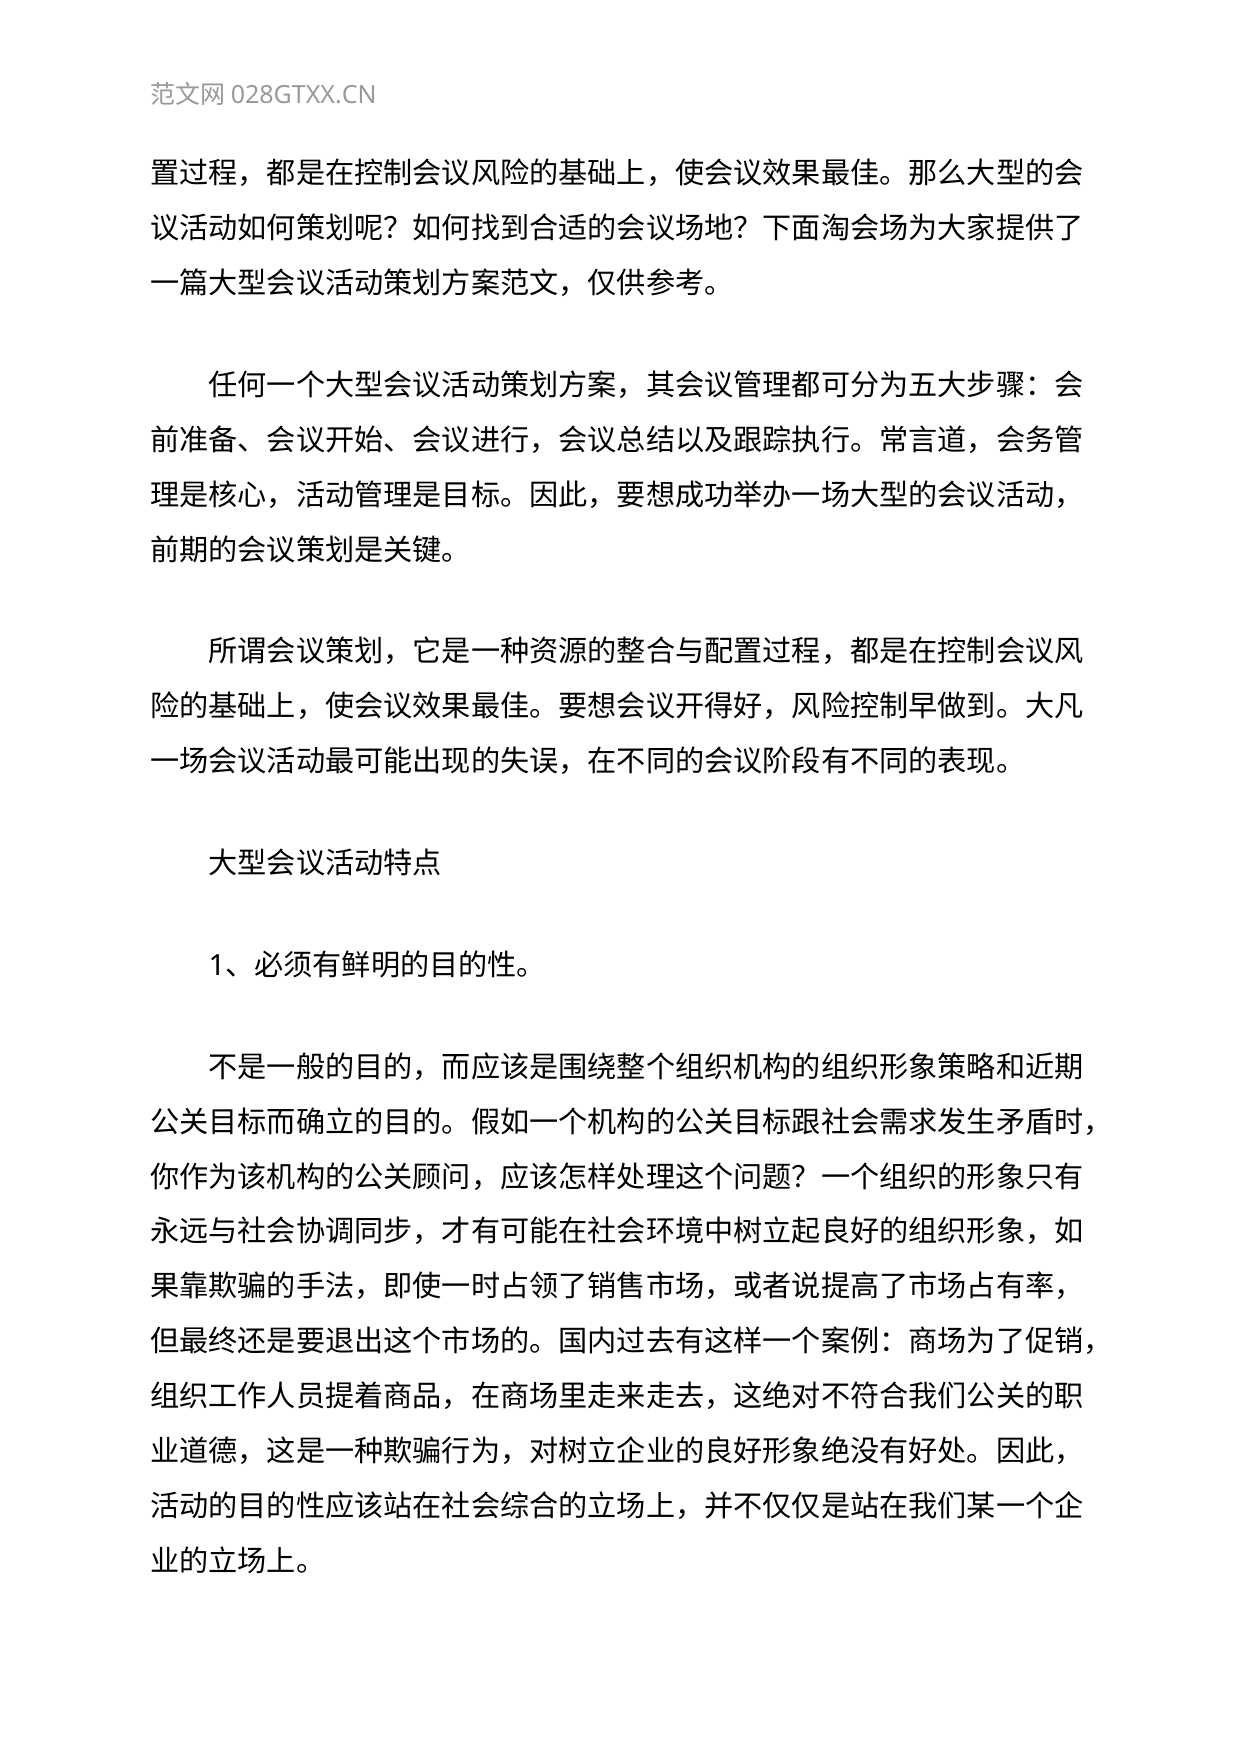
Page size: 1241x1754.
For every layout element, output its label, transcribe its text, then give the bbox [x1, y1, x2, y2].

text 所谓会议策划，它是一种资源的整合与配置过程，都是在控制会议风险的基础上，使会议效果最佳。要想会议开得好，风险控制早做到。大凡一场会议活动最可能出现的失误，在不同的会议阶段有不同的表现。 [150, 628, 1090, 780]
text 大型会议活动特点 [150, 839, 1090, 882]
text 1、必须有鲜明的目的性。 [150, 941, 1090, 984]
text 任何一个大型会议活动策划方案，其会议管理都可分为五大步骤：会前准备、会议开始、会议进行，会议总结以及跟踪执行。常言道，会务管理是核心，活动管理是目标。因此，要想成功举办一场大型的会议活动，前期的会议策划是关键。 [150, 362, 1090, 568]
text 不是一般的目的，而应该是围绕整个组织机构的组织形象策略和近期公关目标而确立的目的。假如一个机构的公关目标跟社会需求发生矛盾时，你作为该机构的公关顾问，应该怎样处理这个问题？一个组织的形象只有永远与社会协调同步，才有可能在社会环境中树立起良好的组织形象，如果靠欺骗的手法，即使一时占领了销售市场，或者说提高了市场占有率，但最终还是要退出这个市场的。国内过去有这样一个案例：商场为了促销，组织工作人员提着商品，在商场里走来走去，这绝对不符合我们公关的职业道德，这是一种欺骗行为，对树立企业的良好形象绝没有好处。因此，活动的目的性应该站在社会综合的立场上，并不仅仅是站在我们某一个企业的立场上。 [150, 1043, 1090, 1580]
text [150, 150, 1090, 302]
